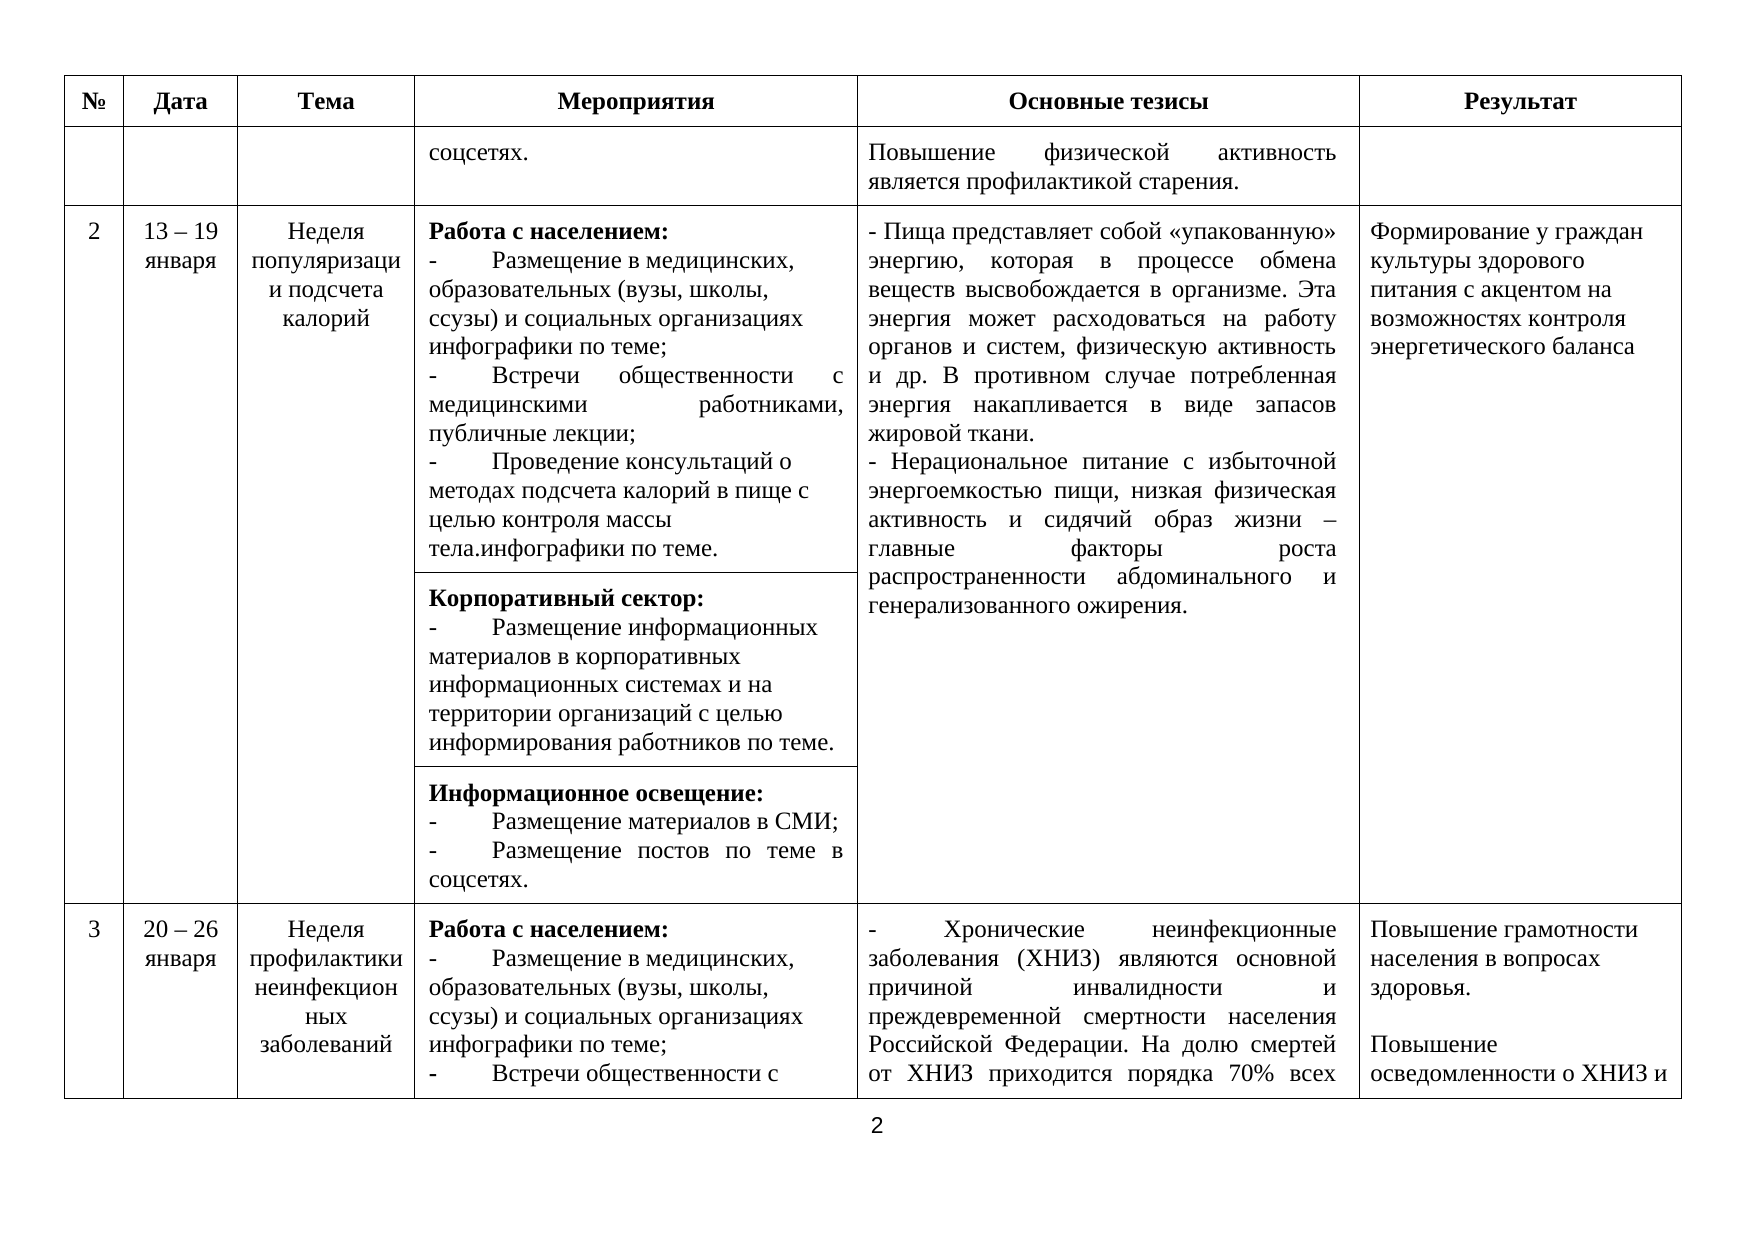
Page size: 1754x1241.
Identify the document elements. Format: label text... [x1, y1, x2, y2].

table_cell 13 – 19 января [124, 206, 237, 903]
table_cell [858, 904, 1359, 1097]
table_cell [238, 904, 414, 1097]
table_header Дата [124, 76, 237, 126]
table_cell Работа с населением: Размещение в медицинских, образовательных (вузы, школы, ссузы) и социальных организациях инфографики по теме; Встречи общественности с медицинскими работниками, публичные лекции; Проведение консультаций о методах подсчета калорий в пище с целью контроля массы тела.инфографики по теме. [415, 206, 857, 572]
table_cell - Пища представляет собой «упакованную» энергию, которая в процессе обмена веществ высвобождается в организме. Эта энергия может расходоваться на работу органов и систем, физическую активность и др. В противном случае потребленная энергия накапливается в виде запасов жировой ткани. - Нерациональное питание с избыточной энергоемкостью пищи, низкая физическая активность и сидячий образ жизни – главные факторы роста распространенности абдоминального и генерализованного ожирения. [858, 206, 1359, 903]
table_header Мероприятия [415, 76, 857, 126]
table_header Основные тезисы [858, 76, 1359, 126]
table_header Тема [238, 76, 414, 126]
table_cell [1360, 904, 1681, 1097]
table_cell Формирование у граждан культуры здорового питания с акцентом на возможностях контроля энергетического баланса [1360, 206, 1681, 903]
table_cell Информационное освещение: Размещение материалов в СМИ; Размещение постов по теме в соцсетях. [415, 767, 857, 903]
table_cell 3 [65, 904, 123, 1097]
table_header Результат [1360, 76, 1681, 126]
table_cell Корпоративный сектор: Размещение информационных материалов в корпоративных информационных системах и на территории организаций с целью информирования работников по теме. [415, 573, 857, 766]
table_cell 20 – 26 января [124, 904, 237, 1097]
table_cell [415, 127, 857, 205]
table_cell Неделя популяризации подсчета калорий [238, 206, 414, 903]
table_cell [415, 904, 857, 1097]
table_header № [65, 76, 123, 126]
table_cell 2 [65, 206, 123, 903]
